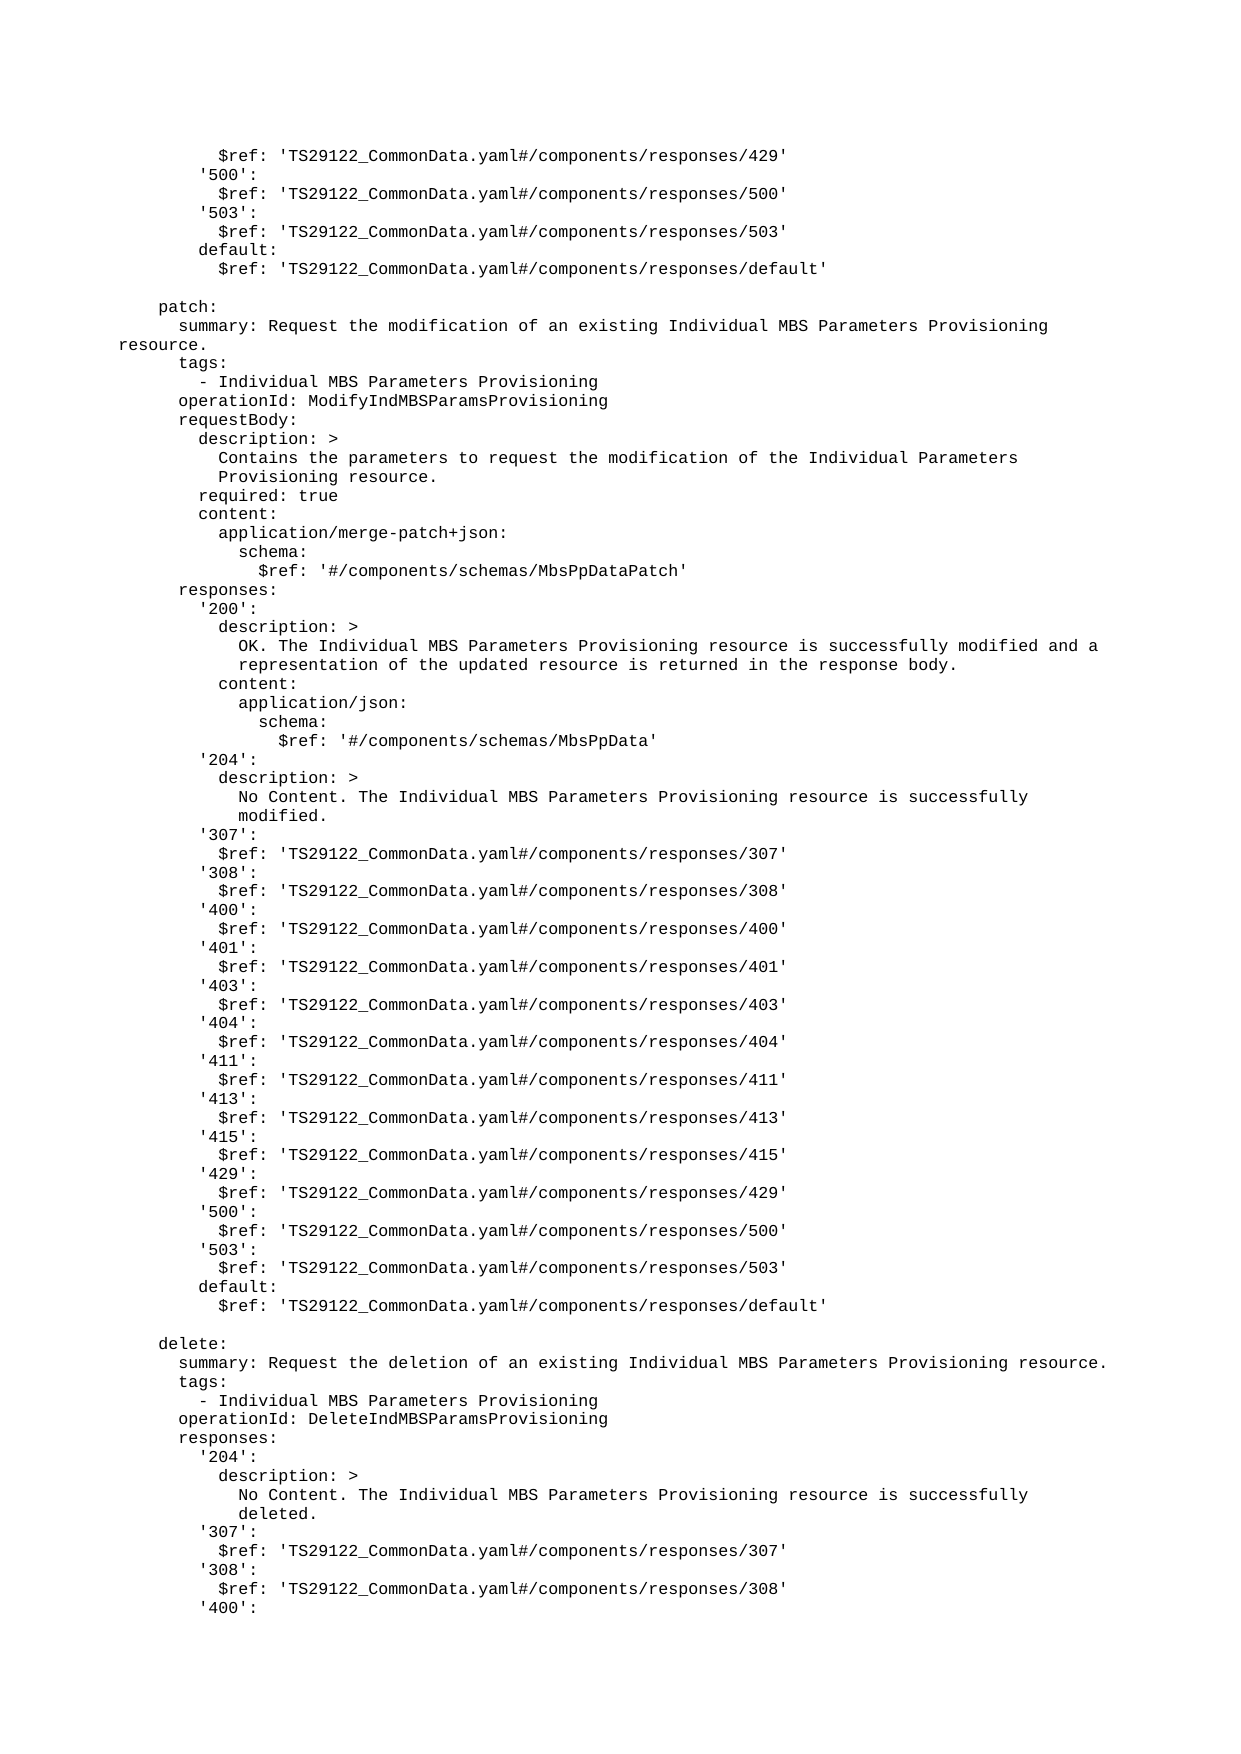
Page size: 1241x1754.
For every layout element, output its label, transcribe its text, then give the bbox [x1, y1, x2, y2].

text application/json: [118, 694, 1122, 713]
text '308': [118, 864, 1122, 883]
text responses: [118, 581, 1122, 600]
text '204': [118, 751, 1122, 770]
text $ref: 'TS29122_CommonData.yaml#/components/responses/429' [118, 148, 1122, 167]
text application/merge-patch+json: [118, 525, 1122, 544]
text description: > [118, 619, 1122, 638]
text schema: [118, 713, 1122, 732]
text $ref: '#/components/schemas/MbsPpDataPatch' [118, 562, 1122, 581]
text '400': [118, 1599, 1122, 1618]
text No Content. The Individual MBS Parameters Provisioning resource is successfully [118, 789, 1122, 808]
text description: > [118, 431, 1122, 449]
text - Individual MBS Parameters Provisioning [118, 1392, 1122, 1411]
text '400': [118, 902, 1122, 921]
text $ref: 'TS29122_CommonData.yaml#/components/responses/500' [118, 1222, 1122, 1241]
text modified. [118, 808, 1122, 826]
text $ref: 'TS29122_CommonData.yaml#/components/responses/308' [118, 883, 1122, 902]
text $ref: 'TS29122_CommonData.yaml#/components/responses/404' [118, 1034, 1122, 1053]
text responses: [118, 1430, 1122, 1449]
text '429': [118, 1166, 1122, 1185]
text '200': [118, 600, 1122, 619]
text summary: Request the deletion of an existing Individual MBS Parameters Provisioning resource. [118, 1354, 1122, 1373]
text '413': [118, 1090, 1122, 1109]
text $ref: 'TS29122_CommonData.yaml#/components/responses/401' [118, 958, 1122, 977]
text - Individual MBS Parameters Provisioning [118, 374, 1122, 393]
text required: true [118, 487, 1122, 506]
text OK. The Individual MBS Parameters Provisioning resource is successfully modified and a [118, 638, 1122, 657]
text $ref: 'TS29122_CommonData.yaml#/components/responses/500' [118, 185, 1122, 204]
text $ref: 'TS29122_CommonData.yaml#/components/responses/415' [118, 1147, 1122, 1166]
text default: [118, 242, 1122, 261]
text tags: [118, 355, 1122, 374]
text $ref: 'TS29122_CommonData.yaml#/components/responses/307' [118, 845, 1122, 864]
text No Content. The Individual MBS Parameters Provisioning resource is successfully [118, 1486, 1122, 1505]
text delete: [118, 1336, 1122, 1354]
text $ref: 'TS29122_CommonData.yaml#/components/responses/403' [118, 996, 1122, 1015]
text '404': [118, 1015, 1122, 1034]
text content: [118, 506, 1122, 525]
text operationId: DeleteIndMBSParamsProvisioning [118, 1411, 1122, 1430]
text summary: Request the modification of an existing Individual MBS Parameters Provisioning resource. [118, 317, 1122, 355]
text operationId: ModifyIndMBSParamsProvisioning [118, 393, 1122, 412]
text '307': [118, 1524, 1122, 1543]
text description: > [118, 770, 1122, 789]
text $ref: 'TS29122_CommonData.yaml#/components/responses/308' [118, 1581, 1122, 1599]
text $ref: 'TS29122_CommonData.yaml#/components/responses/503' [118, 1260, 1122, 1279]
text $ref: 'TS29122_CommonData.yaml#/components/responses/400' [118, 921, 1122, 939]
text $ref: 'TS29122_CommonData.yaml#/components/responses/411' [118, 1072, 1122, 1090]
text '308': [118, 1562, 1122, 1581]
text $ref: '#/components/schemas/MbsPpData' [118, 732, 1122, 751]
text representation of the updated resource is returned in the response body. [118, 657, 1122, 676]
text Provisioning resource. [118, 468, 1122, 487]
text $ref: 'TS29122_CommonData.yaml#/components/responses/429' [118, 1185, 1122, 1203]
text '415': [118, 1128, 1122, 1147]
text requestBody: [118, 412, 1122, 431]
text $ref: 'TS29122_CommonData.yaml#/components/responses/default' [118, 261, 1122, 280]
text '204': [118, 1449, 1122, 1467]
text schema: [118, 544, 1122, 562]
text '503': [118, 204, 1122, 223]
text Contains the parameters to request the modification of the Individual Parameters [118, 449, 1122, 468]
text $ref: 'TS29122_CommonData.yaml#/components/responses/default' [118, 1298, 1122, 1317]
text tags: [118, 1373, 1122, 1392]
text default: [118, 1279, 1122, 1298]
text '500': [118, 167, 1122, 185]
text description: > [118, 1467, 1122, 1486]
text '500': [118, 1203, 1122, 1222]
text content: [118, 676, 1122, 694]
text '403': [118, 977, 1122, 996]
text $ref: 'TS29122_CommonData.yaml#/components/responses/307' [118, 1543, 1122, 1562]
text $ref: 'TS29122_CommonData.yaml#/components/responses/503' [118, 223, 1122, 242]
text deleted. [118, 1505, 1122, 1524]
text '401': [118, 939, 1122, 958]
text patch: [118, 298, 1122, 317]
text '307': [118, 826, 1122, 845]
text '503': [118, 1241, 1122, 1260]
text '411': [118, 1053, 1122, 1072]
text $ref: 'TS29122_CommonData.yaml#/components/responses/413' [118, 1109, 1122, 1128]
